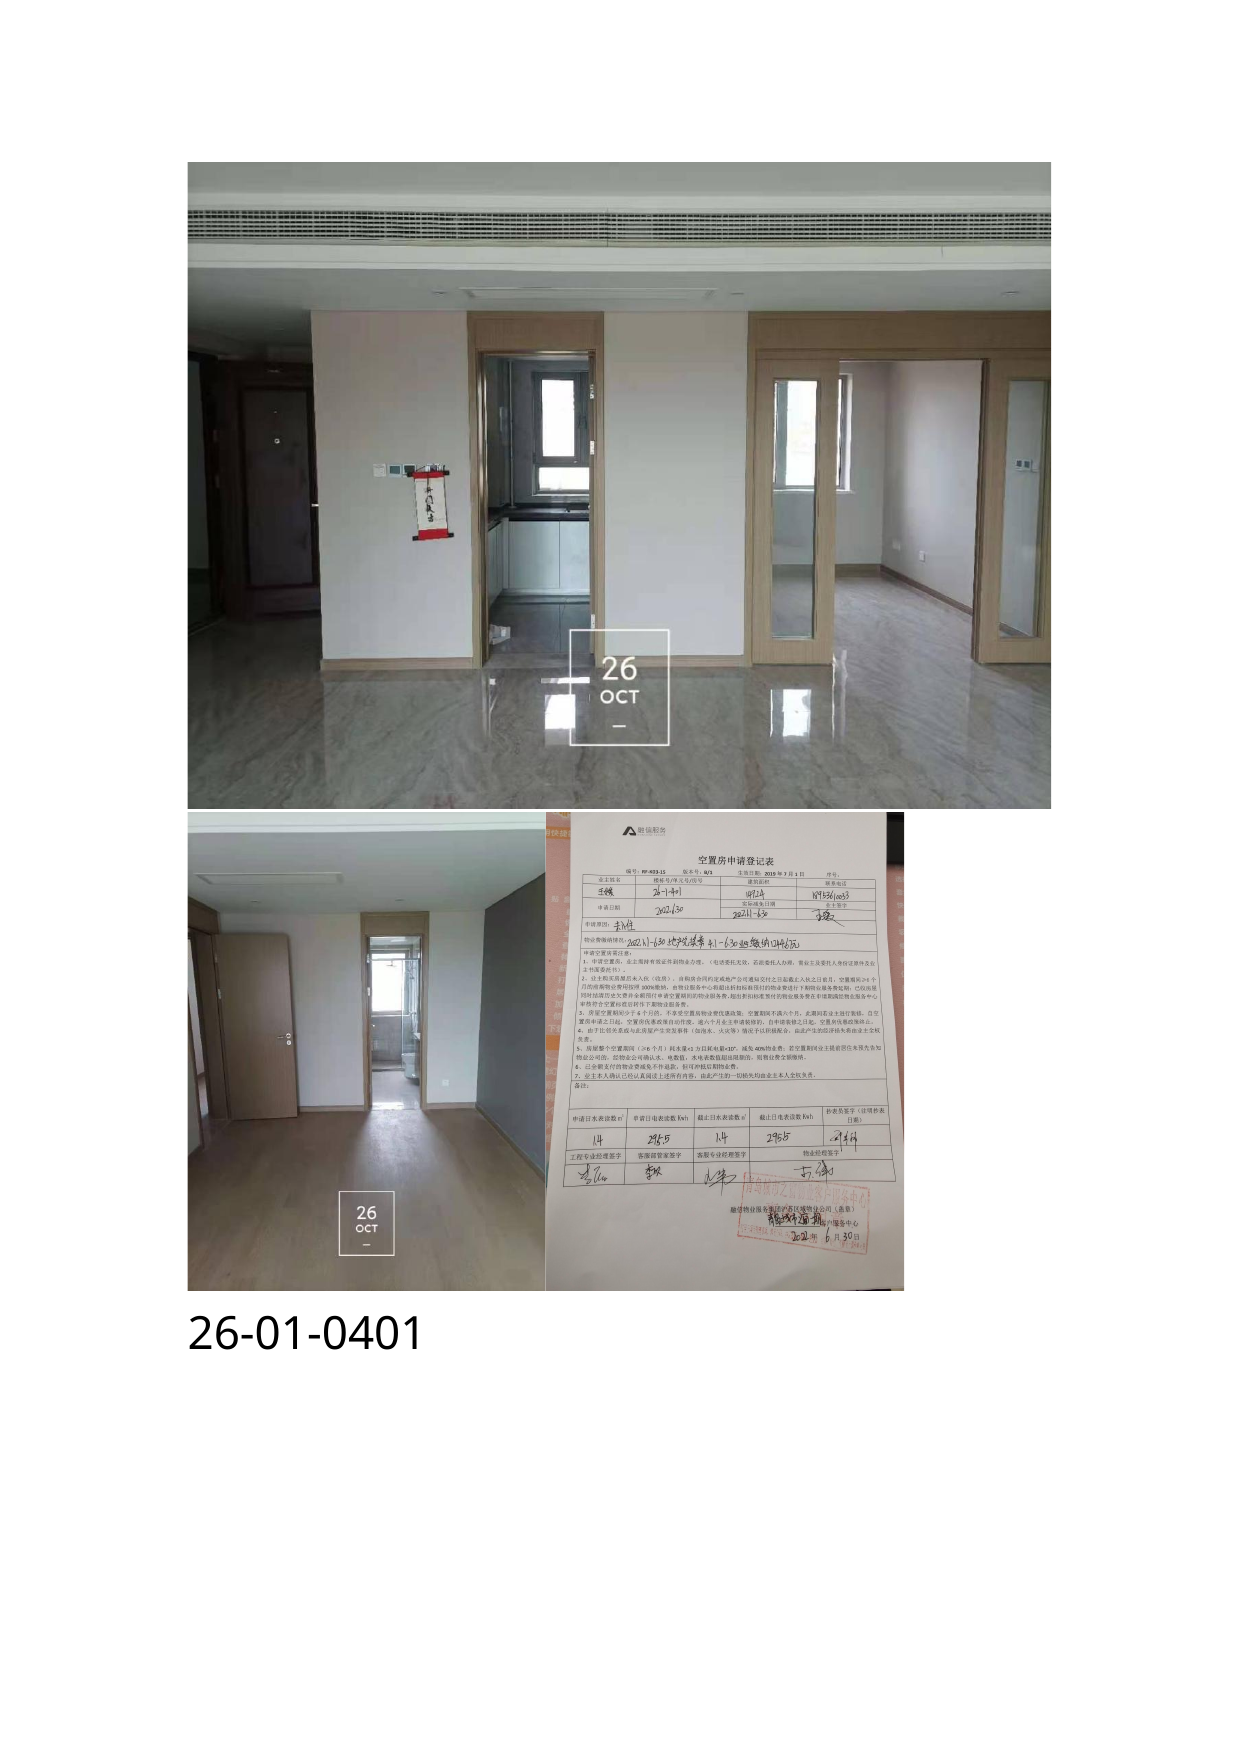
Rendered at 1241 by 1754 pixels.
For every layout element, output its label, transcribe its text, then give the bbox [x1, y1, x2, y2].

picture [187, 162, 1052, 809]
text 26-01-0401 [187, 1299, 1053, 1364]
picture [187, 812, 905, 1291]
